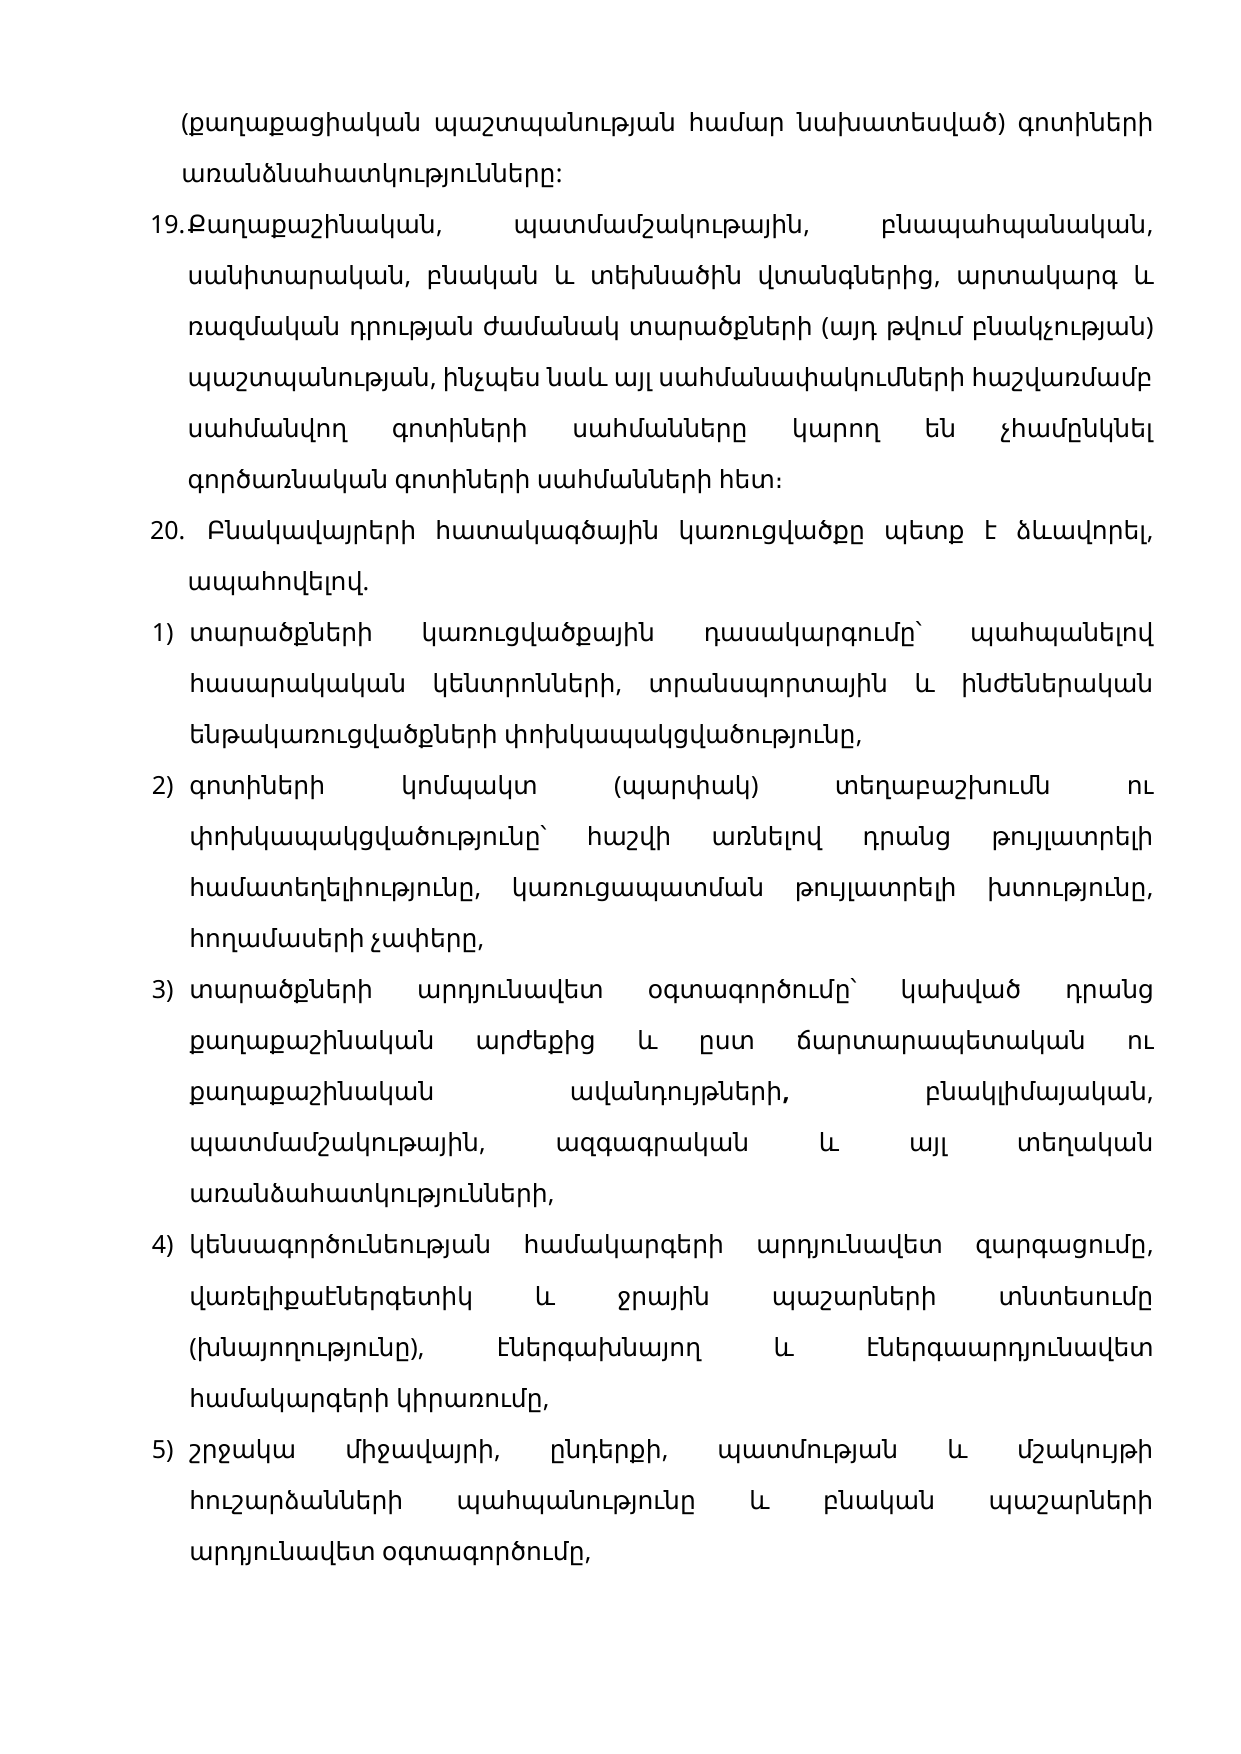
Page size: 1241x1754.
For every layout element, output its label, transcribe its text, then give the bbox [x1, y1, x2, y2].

list շրջակա միջավայրի, ընդերքի, պատմության և մշակույթի հուշարձանների պահպանությունը և բնական պաշարների արդյունավետ օգտագործումը, [152, 1431, 1154, 1567]
list տարածքների արդյունավետ օգտագործումը՝ կախված դրանց քաղաքաշինական արժեքից և ըստ ճարտարապետական ու քաղաքաշինական ավանդույթների, բնակլիմայական, պատմամշակութային, ազգագրական և այլ տեղական առանձահատկությունների, [152, 972, 1154, 1210]
list կենսագործունեության համակարգերի արդյունավետ զարգացումը, վառելիքաէներգետիկ և ջրային պաշարների տնտեսումը (խնայողությունը), էներգախնայող և էներգաարդյունավետ համակարգերի կիրառումը, [152, 1227, 1154, 1414]
list Քաղաքաշինական, պատմամշակութային, բնապահպանական, սանիտարական, բնական և տեխնածին վտանգներից, արտակարգ և ռազմական դրության ժամանակ տարածքների (այդ թվում բնակչության) պաշտպանության, ինչպես նաև այլ սահմանափակումների հաշվառմամբ սահմանվող գոտիների սահմանները կարող են չհամընկնել գործառնական գոտիների սահմանների հետ։ [150, 206, 1153, 496]
list Բնակավայրերի հատակագծային կառուցվածքը պետք է ձևավորել, ապահովելով. [150, 513, 1154, 598]
list գոտիների կոմպակտ (պարփակ) տեղաբաշխումն ու փոխկապակցվածությունը՝ հաշվի առնելով դրանց թույլատրելի համատեղելիությունը, կառուցապատման թույլատրելի խտությունը, հողամասերի չափերը, [152, 768, 1154, 955]
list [147, 104, 1153, 189]
list տարածքների կառուցվածքային դասակարգումը՝ պահպանելով հասարակական կենտրոնների, տրանսպորտային և ինժեներական ենթակառուցվածքների փոխկապակցվածությունը, [152, 615, 1154, 751]
